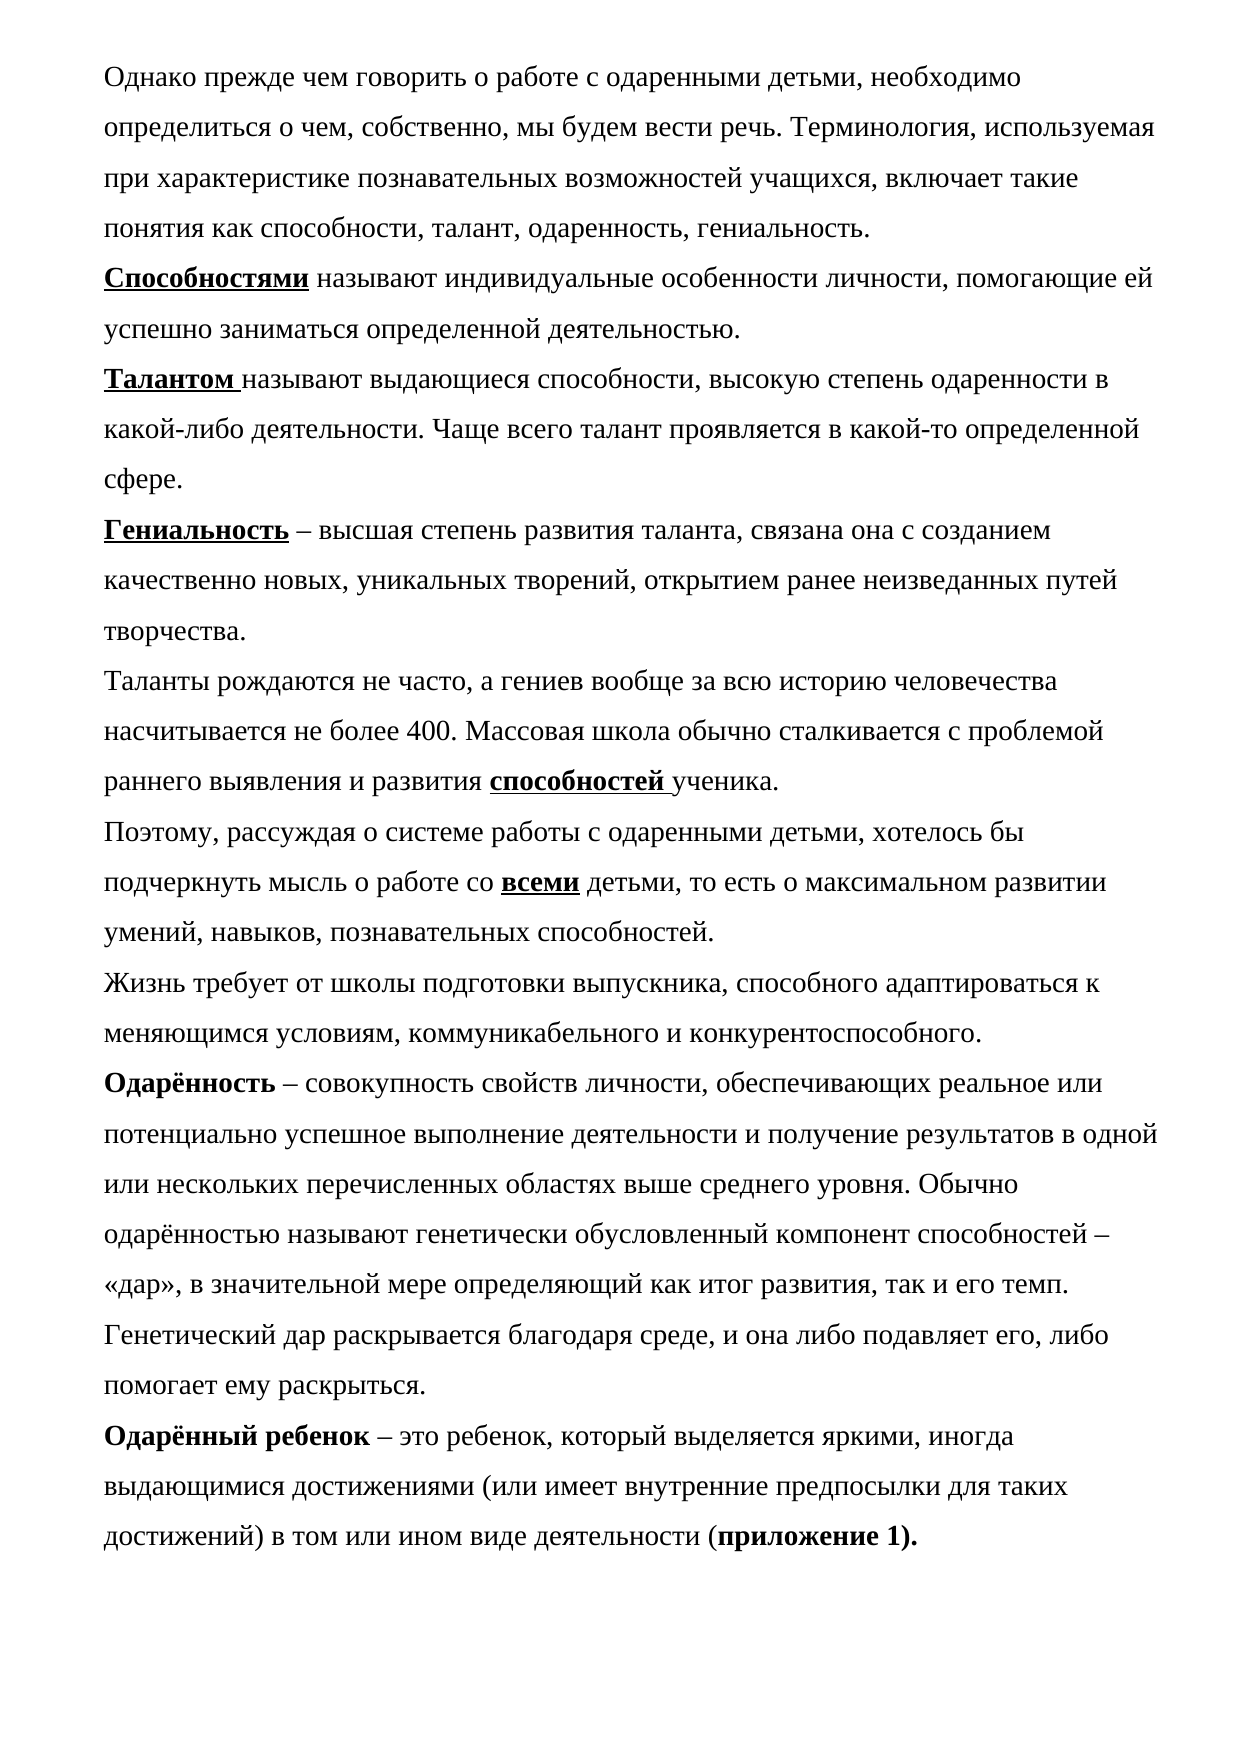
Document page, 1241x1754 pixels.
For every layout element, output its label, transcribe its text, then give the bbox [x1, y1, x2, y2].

text Таланты рождаются не часто, а гениев вообще за всю историю человечества насчитывается не более 400. Массовая школа обычно сталкивается с проблемой раннего выявления и развития способностей ученика. Поэтому, рассуждая о системе работы с одаренными детьми, хотелось бы подчеркнуть мысль о работе со всеми детьми, то есть о максимальном развитии умений, навыков, познавательных способностей. Жизнь требует от школы подготовки выпускника, способного адаптироваться к меняющимся условиям, коммуникабельного и конкурентоспособного. [103, 663, 1167, 1049]
text Талантом называют выдающиеся способности, высокую степень одаренности в какой-либо деятельности. Чаще всего талант проявляется в какой-то определенной сфере. [103, 361, 1167, 495]
text Однако прежде чем говорить о работе с одаренными детьми, необходимо определиться о чем, собственно, мы будем вести речь. Терминология, используемая при характеристике познавательных возможностей учащихся, включает такие понятия как способности, талант, одаренность, гениальность. [103, 59, 1167, 244]
text Гениальность – высшая степень развития таланта, связана она с созданием качественно новых, уникальных творений, открытием ранее неизведанных путей творчества. [103, 512, 1167, 646]
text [103, 1065, 1167, 1602]
text Способностями называют индивидуальные особенности личности, помогающие ей успешно заниматься определенной деятельностью. [103, 260, 1167, 344]
